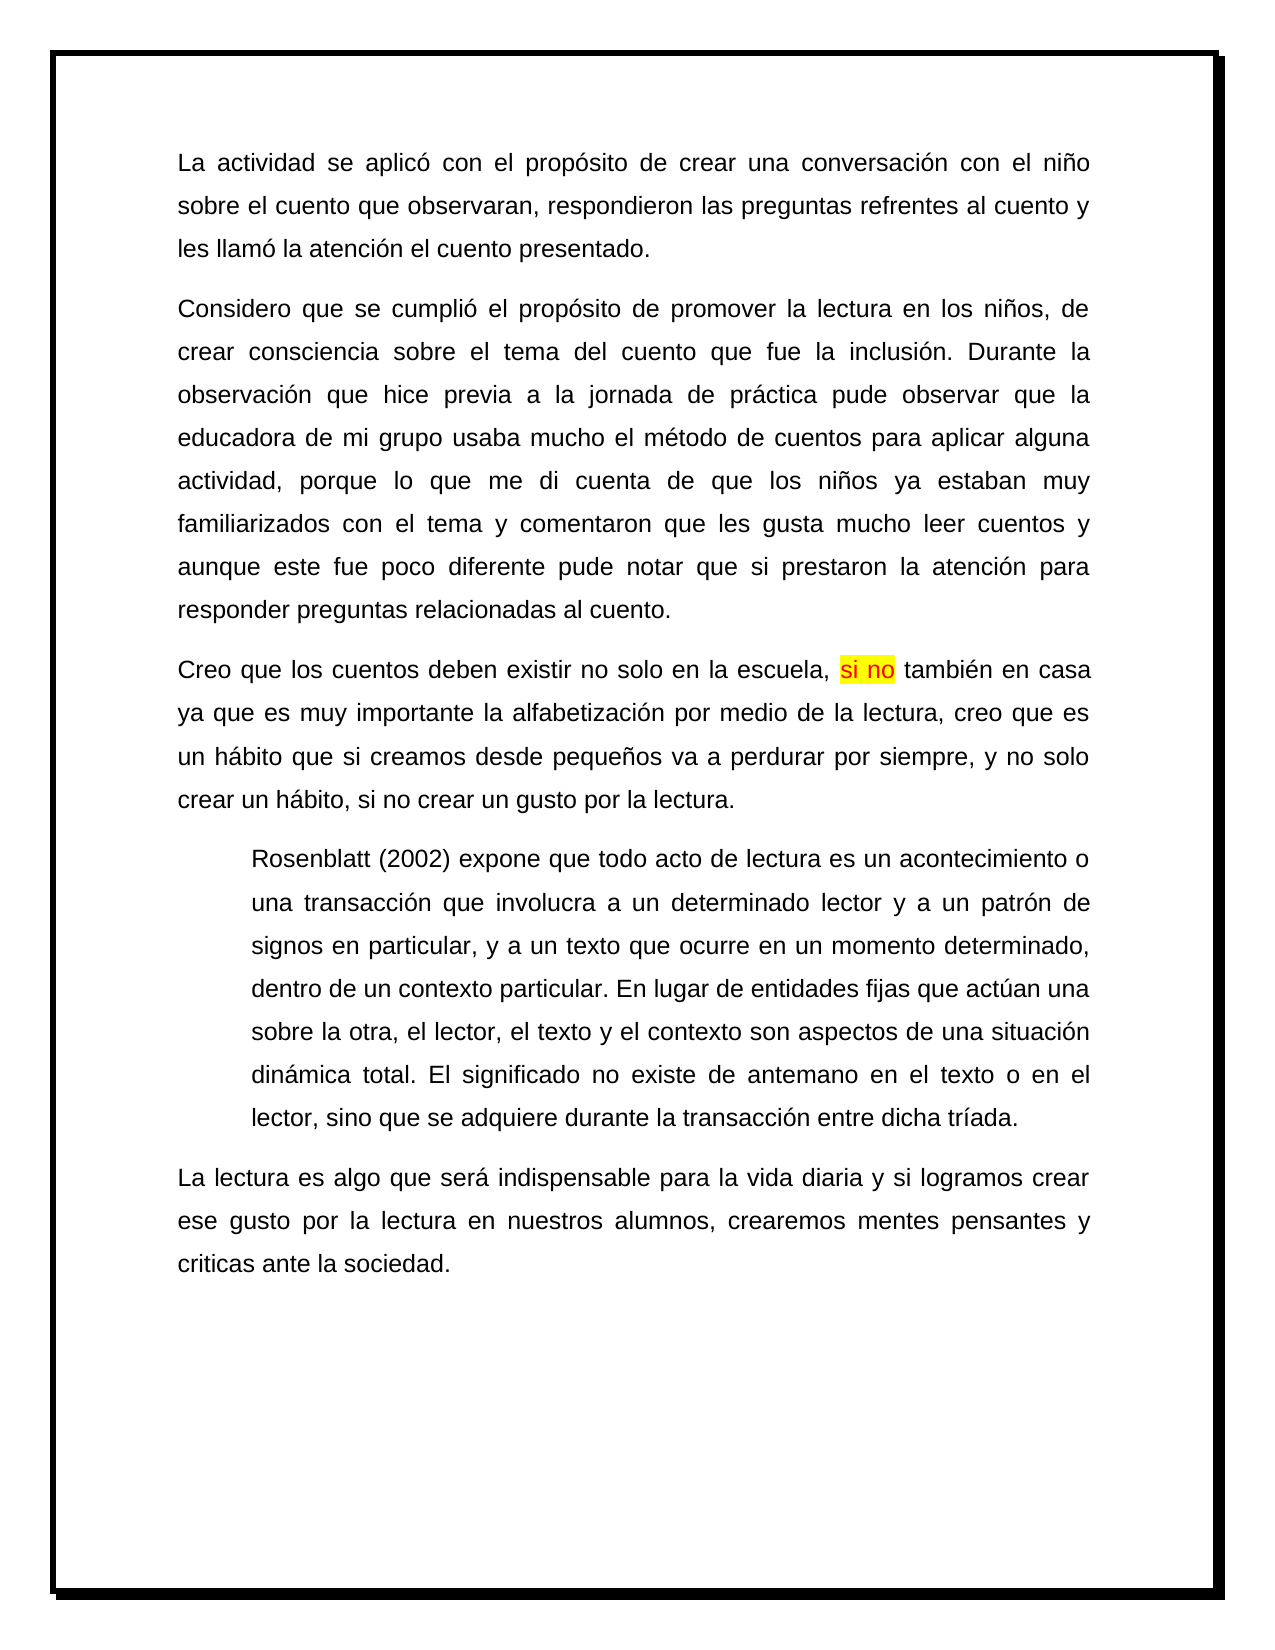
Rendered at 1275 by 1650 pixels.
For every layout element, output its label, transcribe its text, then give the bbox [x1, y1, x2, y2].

text La actividad se aplicó con el propósito de crear una conversación con el niño sobre el cuento que observaran, respondieron las preguntas refrentes al cuento y les llamó la atención el cuento presentado. [177, 147, 1092, 262]
text Creo que los cuentos deben existir no solo en la escuela, si no también en casa ya que es muy importante la alfabetización por medio de la lectura, creo que es un hábito que si creamos desde pequeños va a perdurar por siempre, y no solo crear un hábito, si no crear un gusto por la lectura. [177, 655, 1092, 813]
text Considero que se cumplió el propósito de promover la lectura en los niños, de crear consciencia sobre el tema del cuento que fue la inclusión. Durante la observación que hice previa a la jornada de práctica pude observar que la educadora de mi grupo usaba mucho el método de cuentos para aplicar alguna actividad, porque lo que me di cuenta de que los niños ya estaban muy familiarizados con el tema y comentaron que les gusta mucho leer cuentos y aunque este fue poco diferente pude notar que si prestaron la atención para responder preguntas relacionadas al cuento. [177, 293, 1092, 624]
text Rosenblatt (2002) expone que todo acto de lectura es un acontecimiento o una transacción que involucra a un determinado lector y a un patrón de signos en particular, y a un texto que ocurre en un momento determinado, dentro de un contexto particular. En lugar de entidades fijas que actúan una sobre la otra, el lector, el texto y el contexto son aspectos de una situación dinámica total. El significado no existe de antemano en el texto o en el lector, sino que se adquiere durante la transacción entre dicha tríada. [251, 844, 1092, 1132]
text La lectura es algo que será indispensable para la vida diaria y si logramos crear ese gusto por la lectura en nuestros alumnos, crearemos mentes pensantes y criticas ante la sociedad. [177, 1163, 1092, 1278]
